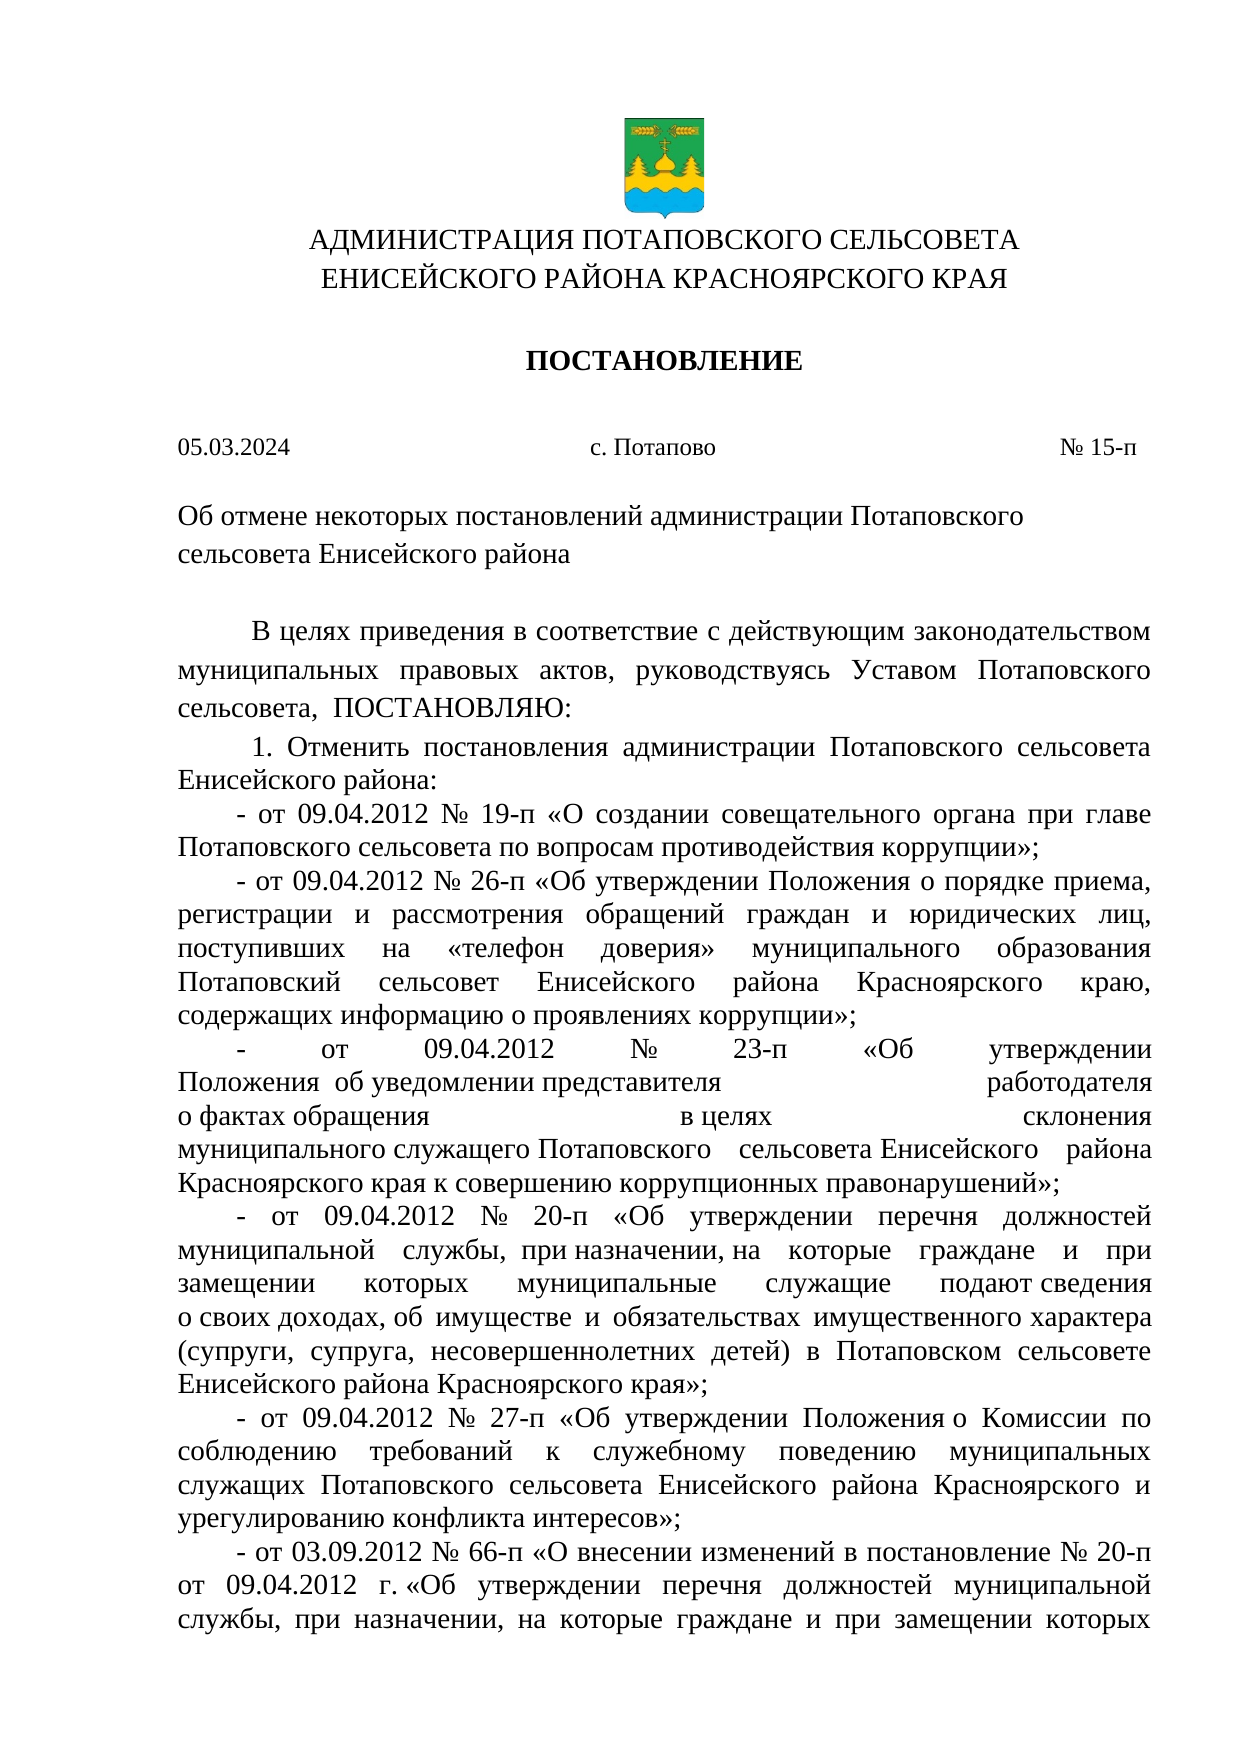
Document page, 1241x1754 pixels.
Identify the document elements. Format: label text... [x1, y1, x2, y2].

text ЕНИСЕЙСКОГО РАЙОНА КРАСНОЯРСКОГО КРАЯ [177, 261, 1152, 294]
text - от 09.04.2012 № 20-п «Об утверждении перечня должностей муниципальной службы, при назначении, на которые граждане и при замещении которых муниципальные служащие подают сведения о своих доходах, об имуществе и обязательствах имущественного характера (супруги, супруга, несовершеннолетних детей) в Потаповском сельсовете Енисейского района Красноярского края»; [177, 1198, 1152, 1400]
text - от 09.04.2012 № 19-п «О создании совещательного органа при главе Потаповского сельсовета по вопросам противодействия коррупции»; [177, 796, 1152, 863]
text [177, 1534, 1152, 1634]
text АДМИНИСТРАЦИЯ ПОТАПОВСКОГО СЕЛЬСОВЕТА [177, 222, 1152, 256]
text Об отмене некоторых постановлений администрации Потаповского сельсовета Енисейского района [177, 498, 1152, 570]
text 1. Отменить постановления администрации Потаповского сельсовета Енисейского района: [177, 729, 1152, 796]
text - от 09.04.2012 № 26-п «Об утверждении Положения о порядке приема, регистрации и рассмотрения обращений граждан и юридических лиц, поступивших на «телефон доверия» муниципального образования Потаповский сельсовет Енисейского района Красноярского краю, содержащих информацию о проявлениях коррупции»; [177, 863, 1152, 1031]
text 05.03.2024 с. Потапово № 15-п [177, 432, 1152, 460]
text В целях приведения в соответствие с действующим законодательством муниципальных правовых актов, руководствуясь Уставом Потаповского сельсовета, ПОСТАНОВЛЯЮ: [177, 613, 1152, 724]
text - от 09.04.2012 № 23-п «Об утверждении Положения об уведомлении представителя работодателя о фактах обращения в целях склонения муниципального служащего Потаповского сельсовета Енисейского района Красноярского края к совершению коррупционных правонарушений»; [177, 1031, 1152, 1198]
text - от 09.04.2012 № 27-п «Об утверждении Положения о Комиссии по соблюдению требований к служебному поведению муниципальных служащих Потаповского сельсовета Енисейского района Красноярского и урегулированию конфликта интересов»; [177, 1400, 1152, 1534]
text ПОСТАНОВЛЕНИЕ [177, 343, 1152, 377]
picture [624, 118, 705, 219]
